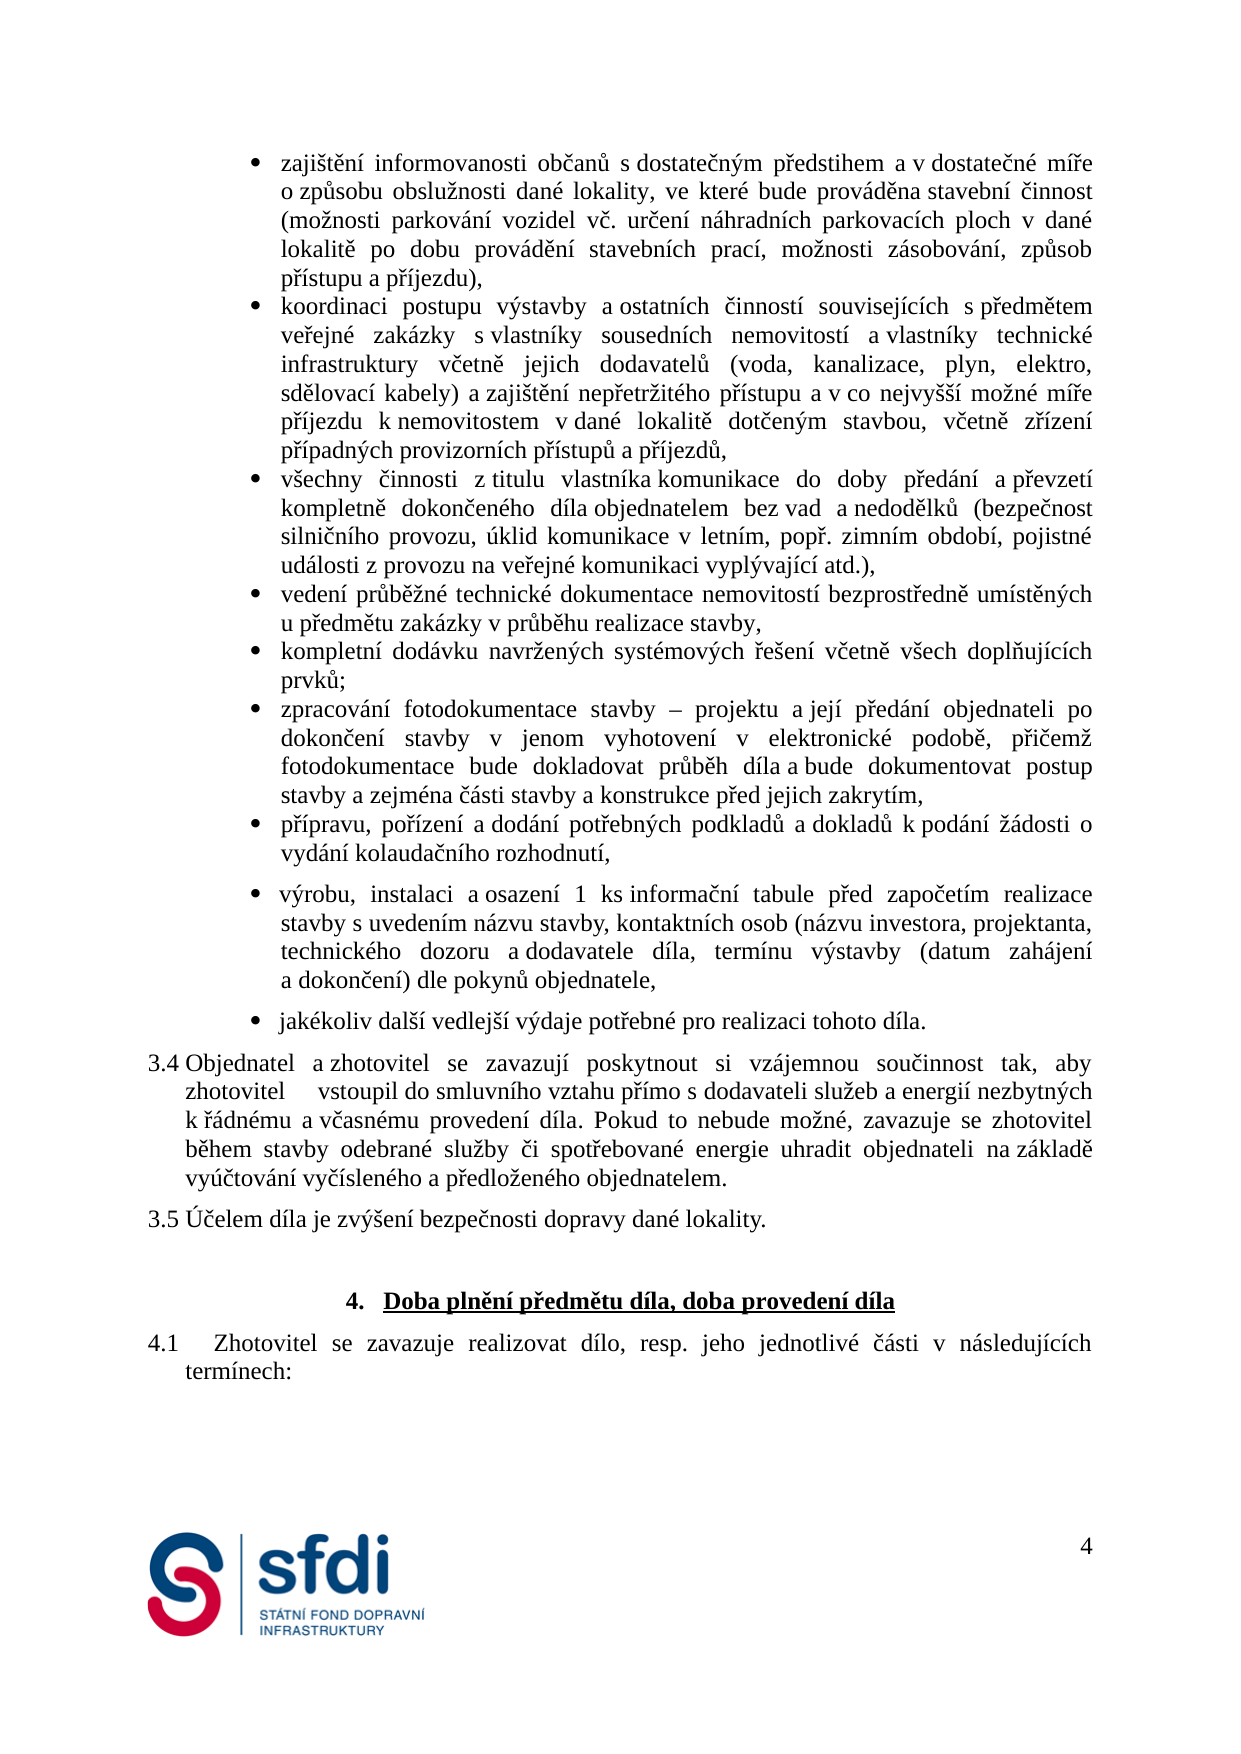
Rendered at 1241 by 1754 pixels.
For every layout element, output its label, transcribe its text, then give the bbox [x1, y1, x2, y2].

picture [147, 1530, 425, 1639]
list Zhotovitel se zavazuje realizovat dílo, resp. jeho jednotlivé části v následujících termínech: [148, 1328, 1093, 1385]
list Objednatel a zhotovitel se zavazují poskytnout si vzájemnou součinnost tak, aby zhotovitel vstoupil do smluvního vztahu přímo s dodavateli služeb a energií nezbytných k řádnému a včasnému provedení díla. Pokud to nebude možné, zavazuje se zhotovitel během stavby odebrané služby či spotřebované energie uhradit objednateli na základě vyúčtování vyčísleného a předloženého objednatelem. [148, 1048, 1093, 1191]
list vedení průběžné technické dokumentace nemovitostí bezprostředně umístěných u předmětu zakázky v průběhu realizace stavby, [251, 579, 1093, 636]
list zpracování fotodokumentace stavby – projektu a její předání objednateli po dokončení stavby v jenom vyhotovení v elektronické podobě, přičemž fotodokumentace bude dokladovat průběh díla a bude dokumentovat postup stavby a zejména části stavby a konstrukce před jejich zakrytím, [251, 694, 1093, 809]
list koordinaci postupu výstavby a ostatních činností souvisejících s předmětem veřejné zakázky s vlastníky sousedních nemovitostí a vlastníky technické infrastruktury včetně jejich dodavatelů (voda, kanalizace, plyn, elektro, sdělovací kabely) a zajištění nepřetržitého přístupu a v co nejvyšší možné míře příjezdu k nemovitostem v dané lokalitě dotčeným stavbou, včetně zřízení případných provizorních přístupů a příjezdů, [251, 291, 1093, 464]
list zajištění informovanosti občanů s dostatečným předstihem a v dostatečné míře o způsobu obslužnosti dané lokality, ve které bude prováděna stavební činnost (možnosti parkování vozidel vč. určení náhradních parkovacích ploch v dané lokalitě po dobu provádění stavebních prací, možnosti zásobování, způsob přístupu a příjezdu), [251, 148, 1093, 291]
text Doba plnění předmětu díla, doba provedení díla [148, 1286, 1093, 1315]
list přípravu, pořízení a dodání potřebných podkladů a dokladů k podání žádosti o vydání kolaudačního rozhodnutí, [251, 809, 1093, 866]
list výrobu, instalaci a osazení 1 ks informační tabule před započetím realizace stavby s uvedením názvu stavby, kontaktních osob (názvu investora, projektanta, technického dozoru a dodavatele díla, termínu výstavby (datum zahájení a dokončení) dle pokynů objednatele, [251, 879, 1093, 994]
list Účelem díla je zvýšení bezpečnosti dopravy dané lokality. [148, 1204, 1093, 1233]
list jakékoliv další vedlejší výdaje potřebné pro realizaci tohoto díla. [251, 1006, 1093, 1035]
list kompletní dodávku navržených systémových řešení včetně všech doplňujících prvků; [251, 636, 1093, 694]
list všechny činnosti z titulu vlastníka komunikace do doby předání a převzetí kompletně dokončeného díla objednatelem bez vad a nedodělků (bezpečnost silničního provozu, úklid komunikace v letním, popř. zimním období, pojistné události z provozu na veřejné komunikaci vyplývající atd.), [251, 464, 1093, 579]
